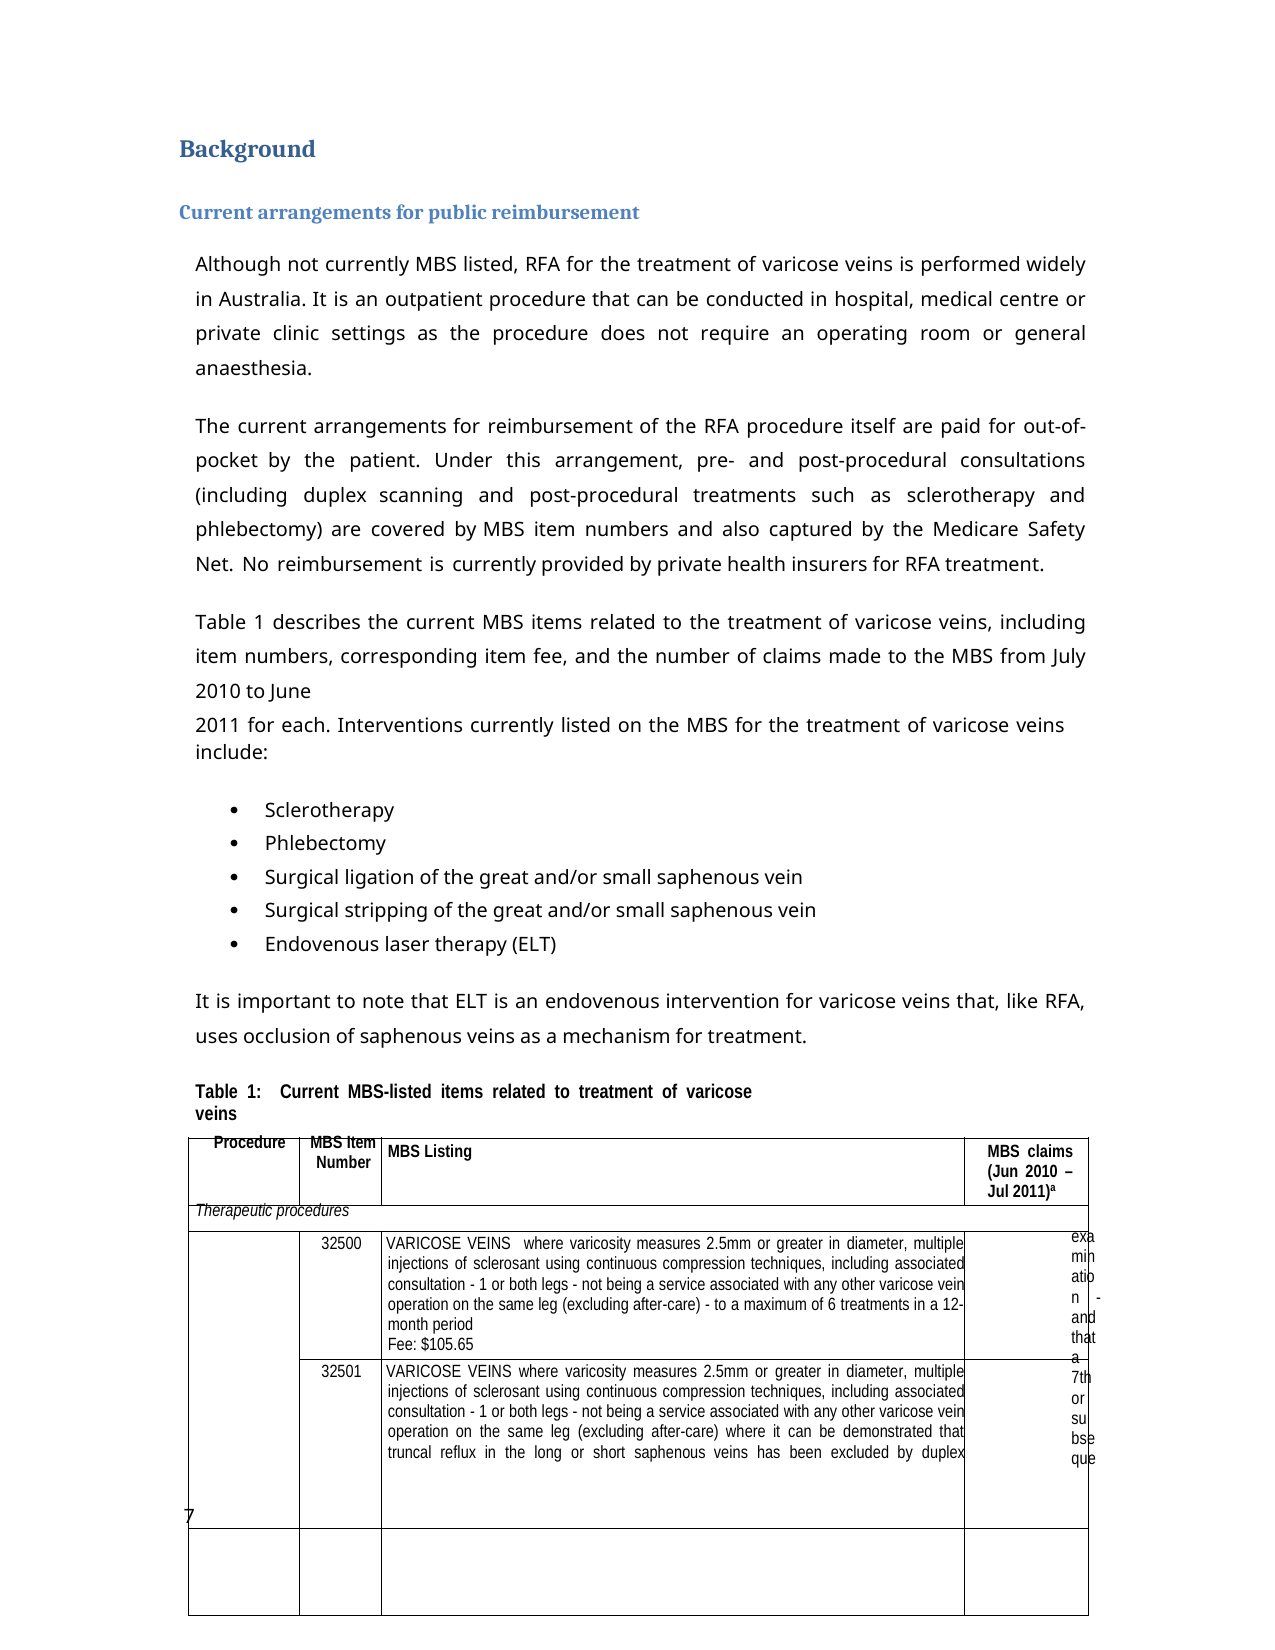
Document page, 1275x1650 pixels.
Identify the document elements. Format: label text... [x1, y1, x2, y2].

text Fee: $105.65 [388, 1334, 962, 1354]
text Table 1: Current MBS-listed items related to treatment of varicose veins [195, 1080, 752, 1124]
text Therapeutic procedures [195, 1199, 376, 1219]
subtitle Background [179, 135, 1096, 164]
text  Surgical stripping of the great and/or small saphenous vein [231, 896, 1098, 923]
text Table 1 describes the current MBS items related to the treatment of varicose veins, including item numbers, corresponding item fee, and the number of claims made to the MBS from July 2010 to June [195, 608, 1086, 704]
text  Sclerotherapy [231, 796, 1098, 823]
text Sclerotherapy [0, 1226, 291, 1247]
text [321, 1361, 965, 1462]
text It is important to note that ELT is an endovenous intervention for varicose veins that, like RFA, uses occlusion of saphenous veins as a mechanism for treatment. [195, 987, 1086, 1049]
text  Endovenous laser therapy (ELT) [231, 930, 1098, 957]
subtitle Current arrangements for public reimbursement [179, 200, 1096, 224]
text  Surgical ligation of the great and/or small saphenous vein [231, 863, 1098, 890]
text MBS Listing MBS claims (Jun 2010 – Jul 2011)a [388, 1141, 1073, 1202]
text Number [179, 1153, 371, 1173]
text The current arrangements for reimbursement of the RFA procedure itself are paid for out-of-pocket by the patient. Under this arrangement, pre- and post-procedural consultations (including duplex scanning and post-procedural treatments such as sclerotherapy and phlebectomy) are covered by MBS item numbers and also captured by the Medicare Safety Net. No reimbursement is currently provided by private health insurers for RFA treatment. [195, 412, 1086, 577]
text 2011 for each. Interventions currently listed on the MBS for the treatment of varicose veins include: [195, 712, 1065, 766]
text Procedure MBS Item [195, 1132, 376, 1153]
text 32500 VARICOSE VEINS where varicosity measures 2.5mm or greater in diameter, multiple injections of sclerosant using continuous compression techniques, including associated consultation - 1 or both legs - not being a service associated with any other varicose vein operation on the same leg (excluding after-care) - to a maximum of 6 treatments in a 12- month period [321, 1233, 964, 1334]
text  Phlebectomy [231, 829, 1098, 856]
text Although not currently MBS listed, RFA for the treatment of varicose veins is performed widely in Australia. It is an outpatient procedure that can be conducted in hospital, medical centre or private clinic settings as the procedure does not require an operating room or general anaesthesia. [195, 250, 1086, 381]
